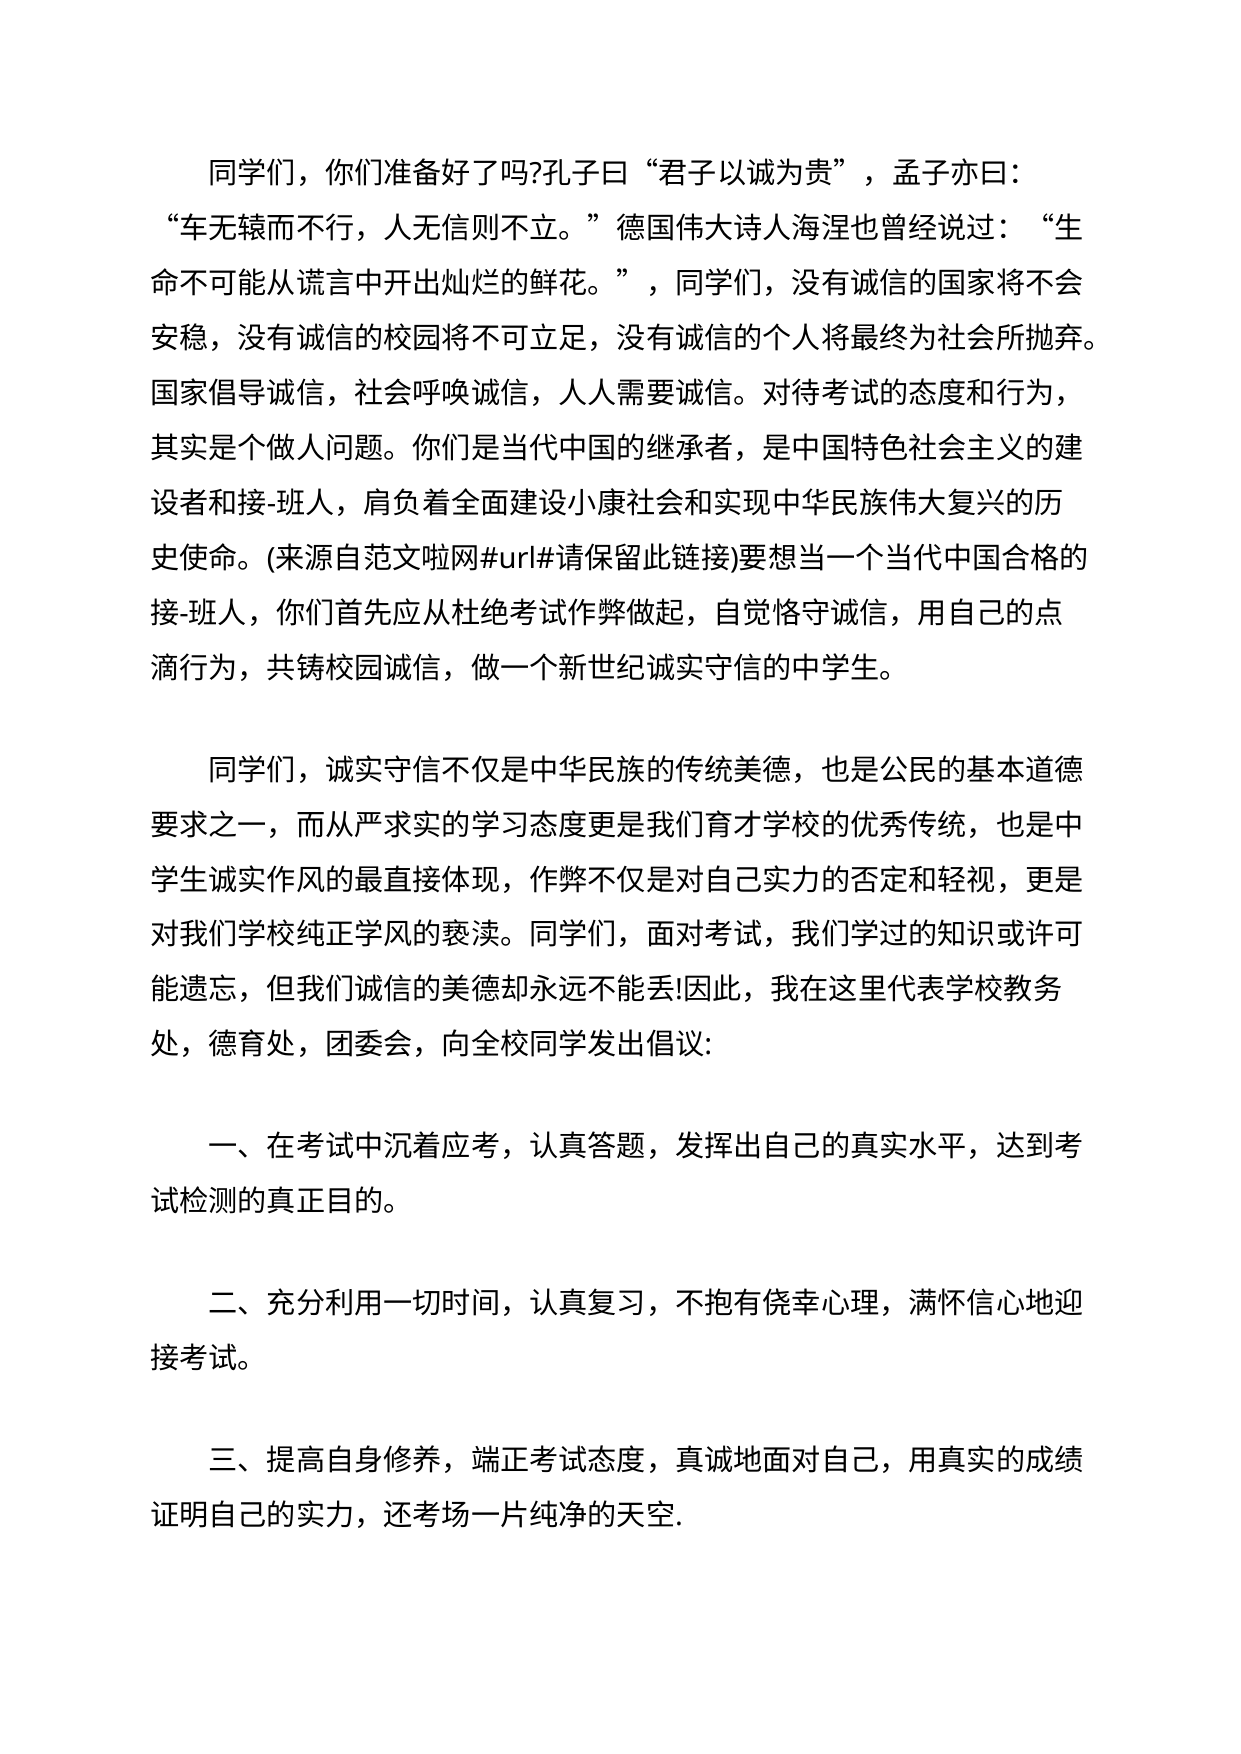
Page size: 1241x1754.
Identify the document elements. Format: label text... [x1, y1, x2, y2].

text 三、提高自身修养，端正考试态度，真诚地面对自己，用真实的成绩证明自己的实力，还考场一片纯净的天空. [150, 1436, 1090, 1533]
text 二、充分利用一切时间，认真复习，不抱有侥幸心理，满怀信心地迎接考试。 [150, 1279, 1090, 1377]
text 同学们，诚实守信不仅是中华民族的传统美德，也是公民的基本道德要求之一，而从严求实的学习态度更是我们育才学校的优秀传统，也是中学生诚实作风的最直接体现，作弊不仅是对自己实力的否定和轻视，更是对我们学校纯正学风的亵渎。同学们，面对考试，我们学过的知识或许可能遗忘，但我们诚信的美德却永远不能丢!因此，我在这里代表学校教务处，德育处，团委会，向全校同学发出倡议: [150, 746, 1090, 1063]
text 一、在考试中沉着应考，认真答题，发挥出自己的真实水平，达到考试检测的真正目的。 [150, 1123, 1090, 1220]
text 同学们，你们准备好了吗?孔子曰“君子以诚为贵”，孟子亦曰：“车无辕而不行，人无信则不立。”德国伟大诗人海涅也曾经说过：“生命不可能从谎言中开出灿烂的鲜花。”，同学们，没有诚信的国家将不会安稳，没有诚信的校园将不可立足，没有诚信的个人将最终为社会所抛弃。国家倡导诚信，社会呼唤诚信，人人需要诚信。对待考试的态度和行为，其实是个做人问题。你们是当代中国的继承者，是中国特色社会主义的建设者和接-班人，肩负着全面建设小康社会和实现中华民族伟大复兴的历史使命。(来源自范文啦网#url#请保留此链接)要想当一个当代中国合格的接-班人，你们首先应从杜绝考试作弊做起，自觉恪守诚信，用自己的点滴行为，共铸校园诚信，做一个新世纪诚实守信的中学生。 [150, 150, 1090, 687]
